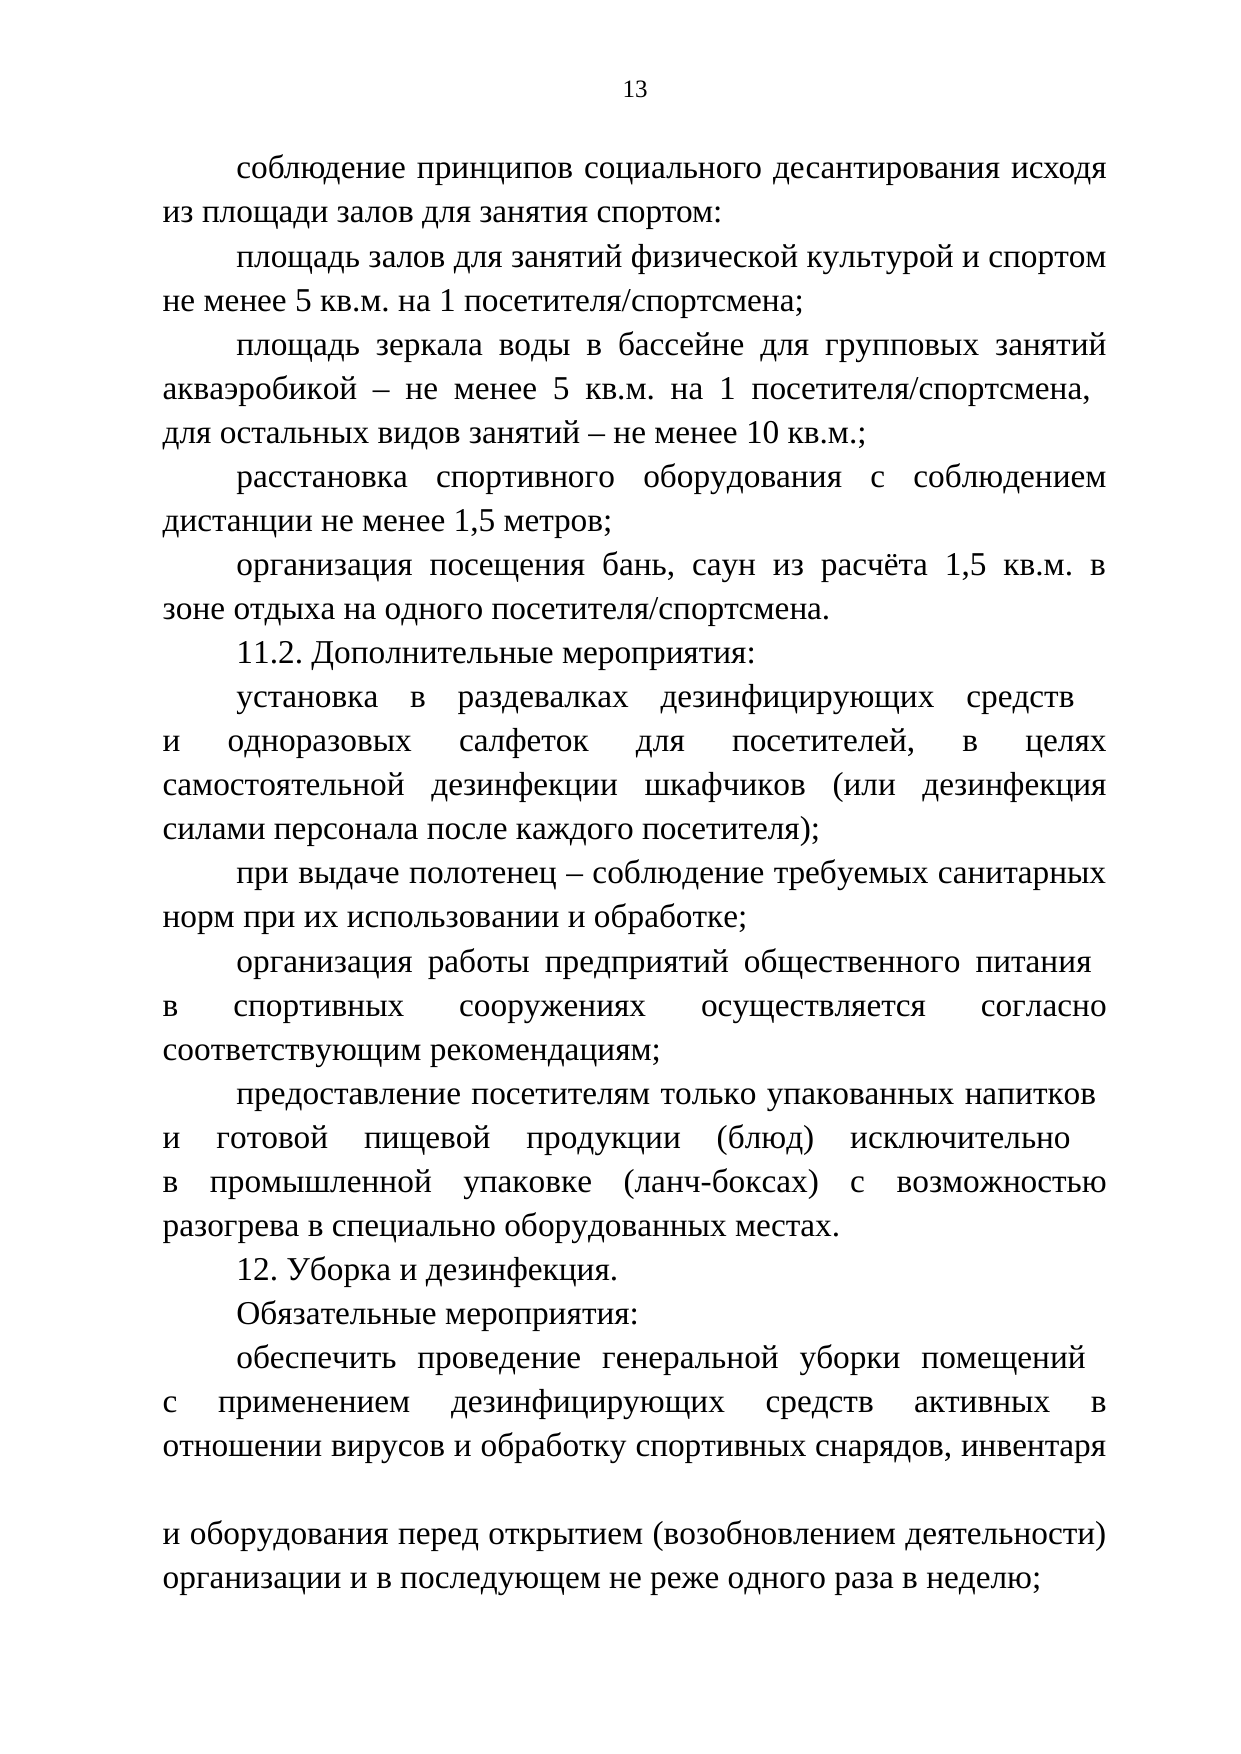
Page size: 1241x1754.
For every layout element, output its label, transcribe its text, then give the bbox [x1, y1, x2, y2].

text площадь залов для занятий физической культурой и спортом не менее 5 кв.м. на 1 посетителя/спортсмена; [162, 236, 1107, 318]
text при выдаче полотенец – соблюдение требуемых санитарных норм при их использовании и обработке; [162, 853, 1107, 935]
text расстановка спортивного оборудования с соблюдением дистанции не менее 1,5 метров; [162, 456, 1107, 538]
text соблюдение принципов социального десантирования исходя из площади залов для занятия спортом: [162, 148, 1107, 230]
text предоставление посетителям только упакованных напитков и готовой пищевой продукции (блюд) исключительно в промышленной упаковке (ланч-боксах) с возможностью разогрева в специально оборудованных местах. [162, 1073, 1107, 1243]
text организация работы предприятий общественного питания в спортивных сооружениях осуществляется согласно соответствующим рекомендациям; [162, 941, 1107, 1067]
text установка в раздевалках дезинфицирующих средств и одноразовых салфеток для посетителей, в целях самостоятельной дезинфекции шкафчиков (или дезинфекция силами персонала после каждого посетителя); [162, 676, 1107, 847]
text организация посещения бань, саун из расчёта 1,5 кв.м. в зоне отдыха на одного посетителя/спортсмена. [162, 544, 1107, 627]
text 11.2. Дополнительные мероприятия: [162, 632, 1107, 671]
text Обязательные мероприятия: [162, 1293, 1107, 1332]
text 12. Уборка и дезинфекция. [162, 1249, 1107, 1288]
text площадь зеркала воды в бассейне для групповых занятий акваэробикой – не менее 5 кв.м. на 1 посетителя/спортсмена, для остальных видов занятий – не менее 10 кв.м.; [162, 324, 1107, 450]
text обеспечить проведение генеральной уборки помещений с применением дезинфицирующих средств активных в отношении вирусов и обработку спортивных снарядов, инвентаря и оборудования перед открытием (возобновлением деятельности) организации и в последующем не реже одного раза в неделю; [162, 1337, 1107, 1596]
